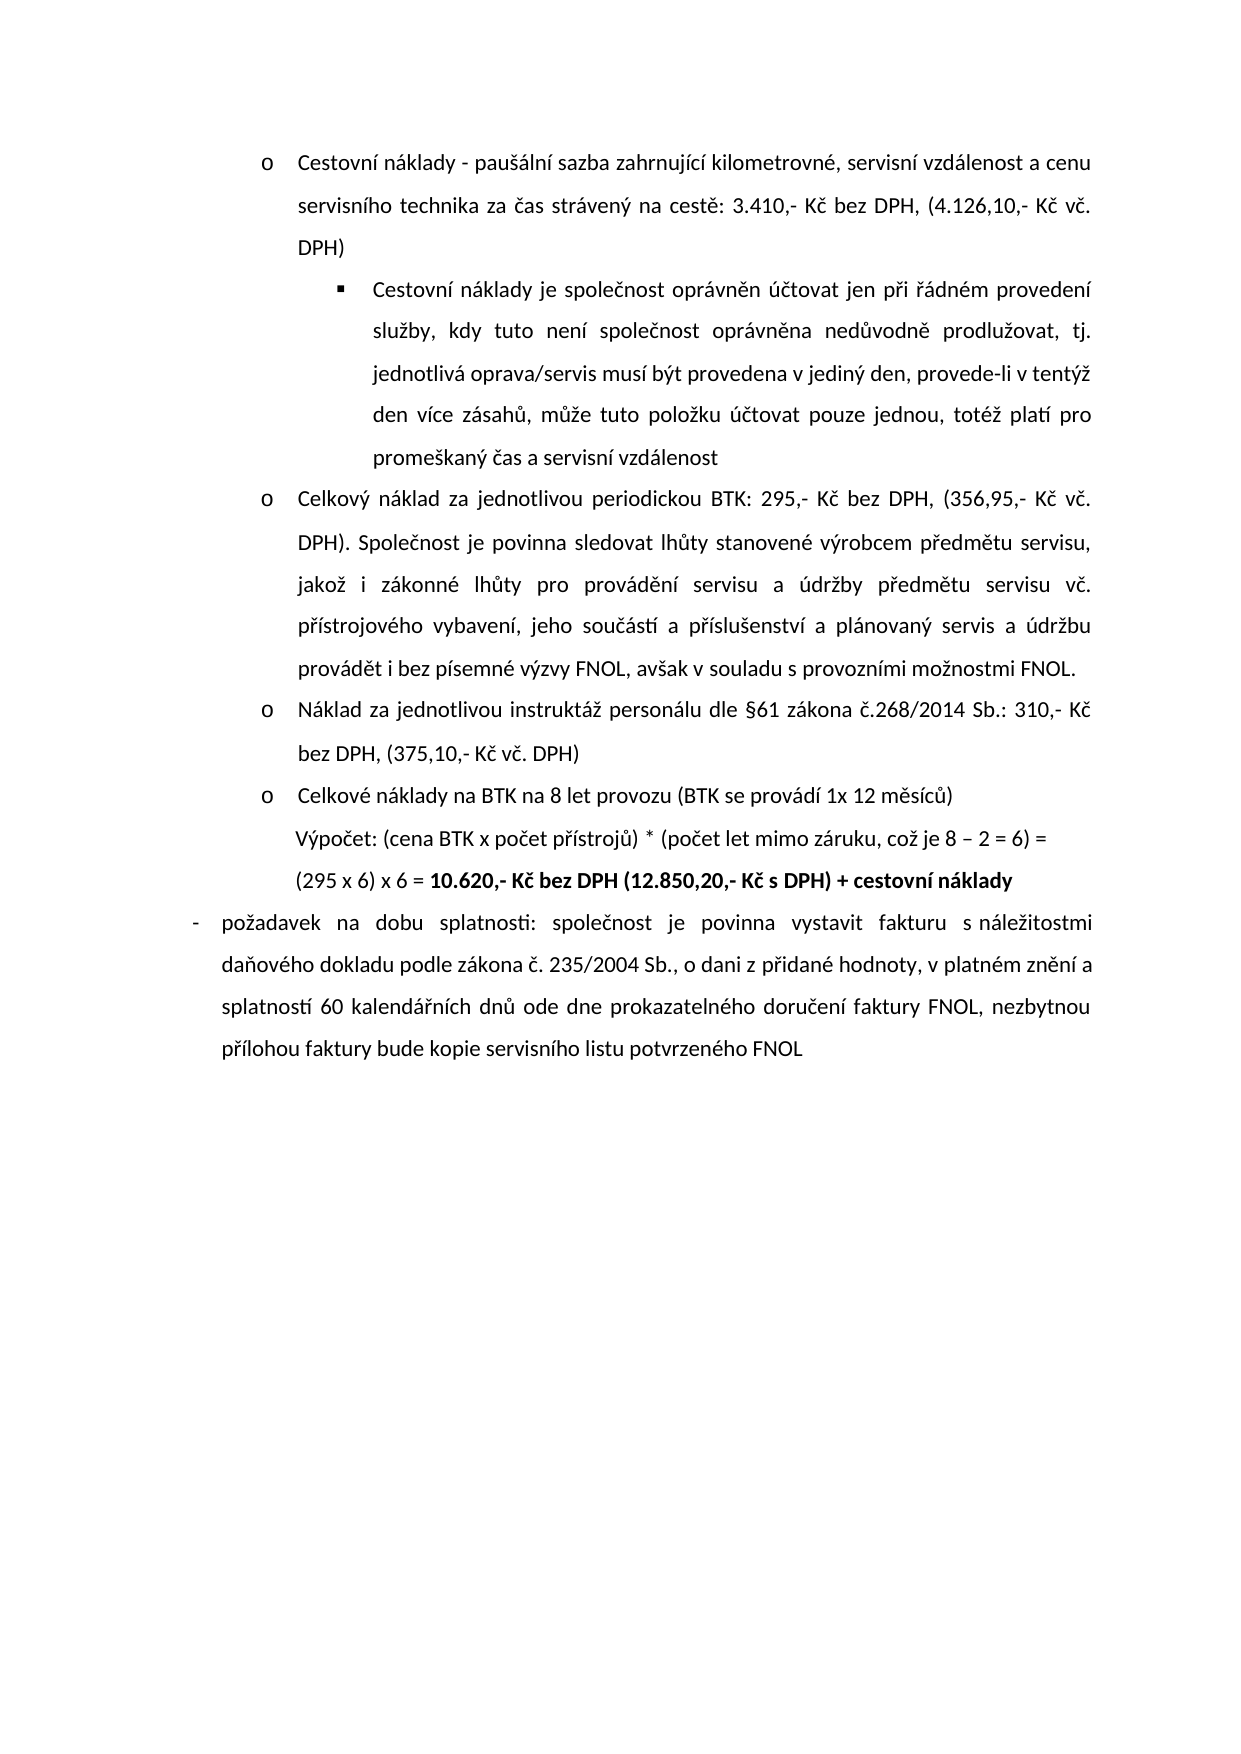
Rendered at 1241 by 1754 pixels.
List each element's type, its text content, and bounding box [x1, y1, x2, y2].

list Celkový náklad za jednotlivou periodickou BTK: 295,- Kč bez DPH, (356,95,- Kč vč. DPH). Společnost je povinna sledovat lhůty stanovené výrobcem předmětu servisu, jakož i zákonné lhůty pro provádění servisu a údržby předmětu servisu vč. přístrojového vybavení, jeho součástí a příslušenství a plánovaný servis a údržbu provádět i bez písemné výzvy FNOL, avšak v souladu s provozními možnostmi FNOL. [260, 484, 1093, 682]
list Cestovní náklady - paušální sazba zahrnující kilometrovné, servisní vzdálenost a cenu servisního technika za čas strávený na cestě: 3.410,- Kč bez DPH, (4.126,10,- Kč vč. DPH) [260, 148, 1093, 261]
list požadavek na dobu splatnosti: společnost je povinna vystavit fakturu s náležitostmi daňového dokladu podle zákona č. 235/2004 Sb., o dani z přidané hodnoty, v platném znění a splatností 60 kalendářních dnů ode dne prokazatelného doručení faktury FNOL, nezbytnou přílohou faktury bude kopie servisního listu potvrzeného FNOL [192, 908, 1093, 1062]
list Cestovní náklady je společnost oprávněn účtovat jen při řádném provedení služby, kdy tuto není společnost oprávněna nedůvodně prodlužovat, tj. jednotlivá oprava/servis musí být provedena v jediný den, provede-li v tentýž den více zásahů, může tuto položku účtovat pouze jednou, totéž platí pro promeškaný čas a servisní vzdálenost [335, 275, 1093, 471]
text Výpočet: (cena BTK x počet přístrojů) * (počet let mimo záruku, což je 8 – 2 = 6) = (295 x 6) x 6 = 10.620,- Kč bez DPH (12.850,20,- Kč s DPH) + cestovní náklady [295, 824, 1093, 894]
list Náklad za jednotlivou instruktáž personálu dle §61 zákona č.268/2014 Sb.: 310,- Kč bez DPH, (375,10,- Kč vč. DPH) [260, 696, 1093, 767]
list Celkové náklady na BTK na 8 let provozu (BTK se provádí 1x 12 měsíců) [260, 781, 1093, 810]
